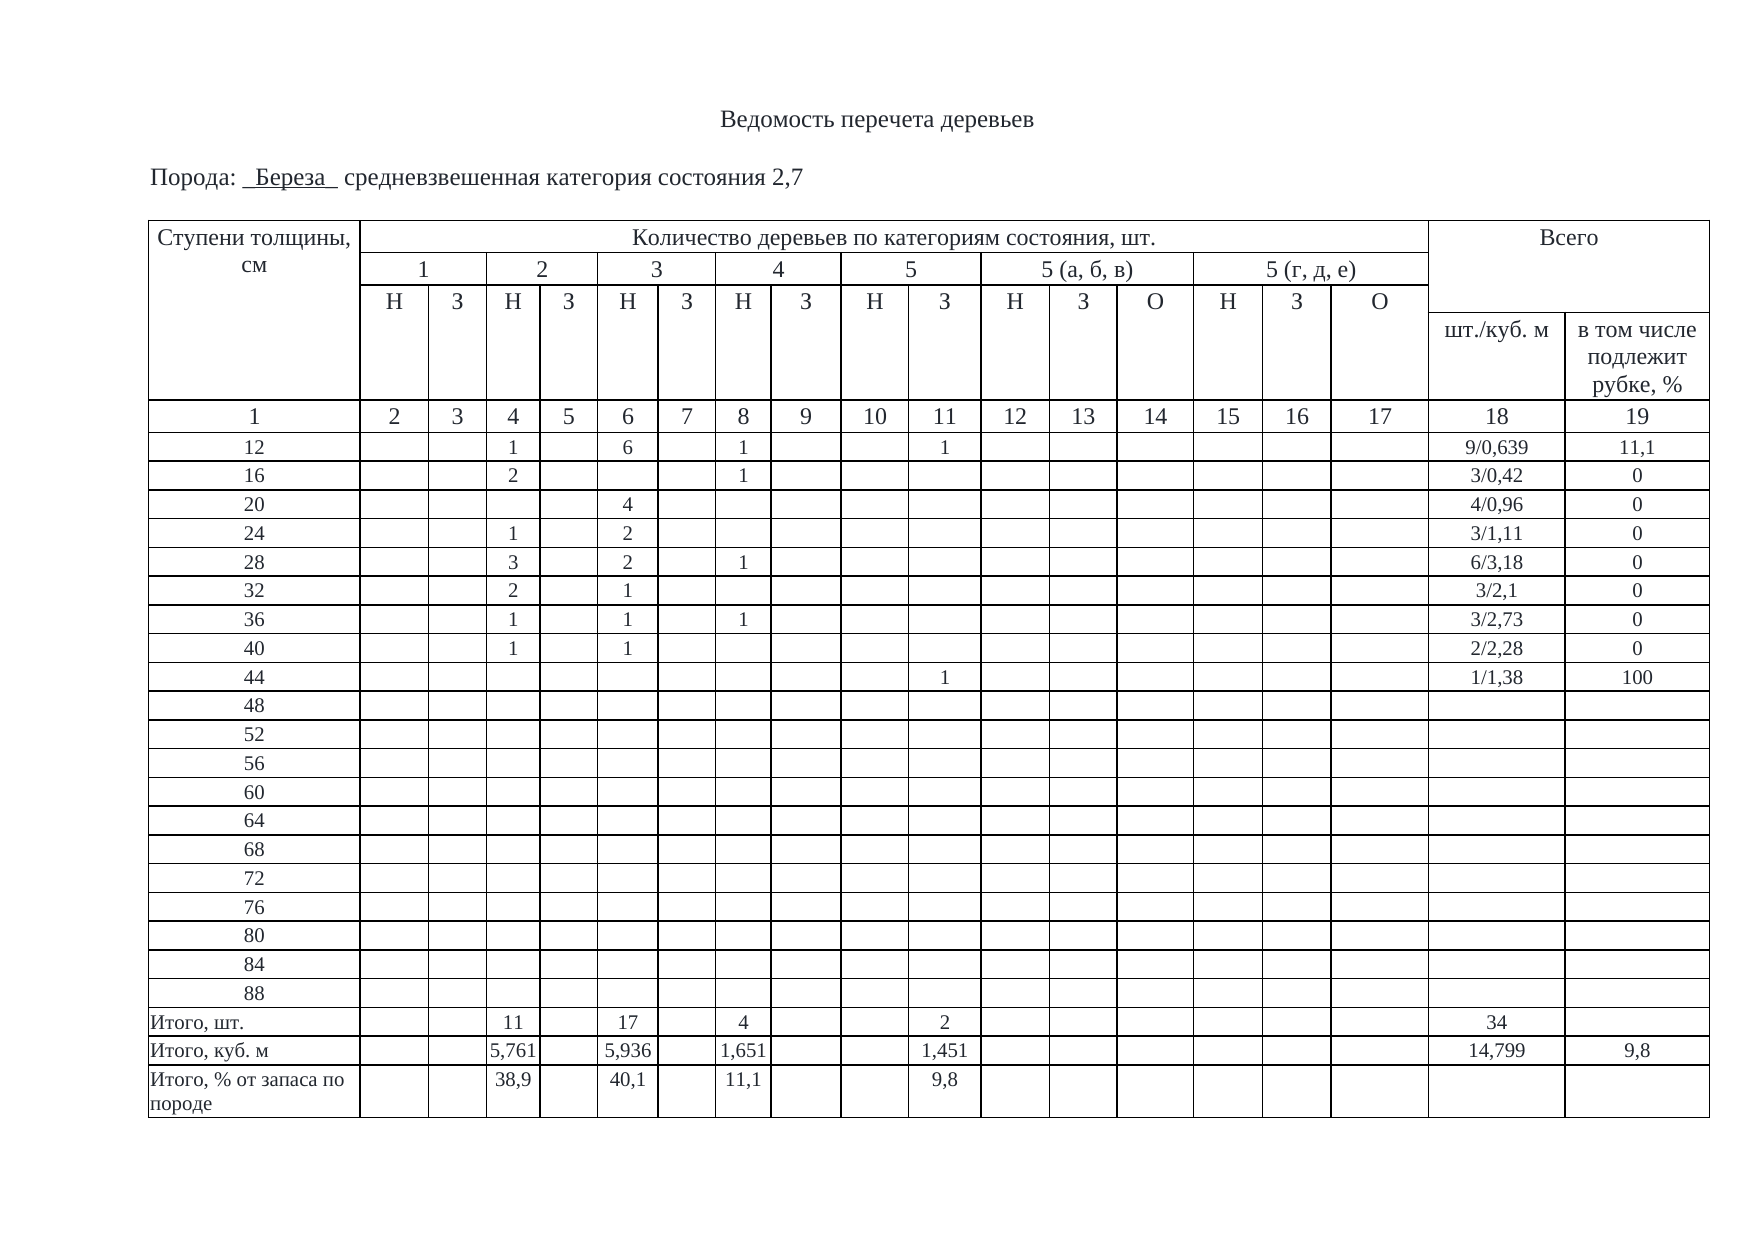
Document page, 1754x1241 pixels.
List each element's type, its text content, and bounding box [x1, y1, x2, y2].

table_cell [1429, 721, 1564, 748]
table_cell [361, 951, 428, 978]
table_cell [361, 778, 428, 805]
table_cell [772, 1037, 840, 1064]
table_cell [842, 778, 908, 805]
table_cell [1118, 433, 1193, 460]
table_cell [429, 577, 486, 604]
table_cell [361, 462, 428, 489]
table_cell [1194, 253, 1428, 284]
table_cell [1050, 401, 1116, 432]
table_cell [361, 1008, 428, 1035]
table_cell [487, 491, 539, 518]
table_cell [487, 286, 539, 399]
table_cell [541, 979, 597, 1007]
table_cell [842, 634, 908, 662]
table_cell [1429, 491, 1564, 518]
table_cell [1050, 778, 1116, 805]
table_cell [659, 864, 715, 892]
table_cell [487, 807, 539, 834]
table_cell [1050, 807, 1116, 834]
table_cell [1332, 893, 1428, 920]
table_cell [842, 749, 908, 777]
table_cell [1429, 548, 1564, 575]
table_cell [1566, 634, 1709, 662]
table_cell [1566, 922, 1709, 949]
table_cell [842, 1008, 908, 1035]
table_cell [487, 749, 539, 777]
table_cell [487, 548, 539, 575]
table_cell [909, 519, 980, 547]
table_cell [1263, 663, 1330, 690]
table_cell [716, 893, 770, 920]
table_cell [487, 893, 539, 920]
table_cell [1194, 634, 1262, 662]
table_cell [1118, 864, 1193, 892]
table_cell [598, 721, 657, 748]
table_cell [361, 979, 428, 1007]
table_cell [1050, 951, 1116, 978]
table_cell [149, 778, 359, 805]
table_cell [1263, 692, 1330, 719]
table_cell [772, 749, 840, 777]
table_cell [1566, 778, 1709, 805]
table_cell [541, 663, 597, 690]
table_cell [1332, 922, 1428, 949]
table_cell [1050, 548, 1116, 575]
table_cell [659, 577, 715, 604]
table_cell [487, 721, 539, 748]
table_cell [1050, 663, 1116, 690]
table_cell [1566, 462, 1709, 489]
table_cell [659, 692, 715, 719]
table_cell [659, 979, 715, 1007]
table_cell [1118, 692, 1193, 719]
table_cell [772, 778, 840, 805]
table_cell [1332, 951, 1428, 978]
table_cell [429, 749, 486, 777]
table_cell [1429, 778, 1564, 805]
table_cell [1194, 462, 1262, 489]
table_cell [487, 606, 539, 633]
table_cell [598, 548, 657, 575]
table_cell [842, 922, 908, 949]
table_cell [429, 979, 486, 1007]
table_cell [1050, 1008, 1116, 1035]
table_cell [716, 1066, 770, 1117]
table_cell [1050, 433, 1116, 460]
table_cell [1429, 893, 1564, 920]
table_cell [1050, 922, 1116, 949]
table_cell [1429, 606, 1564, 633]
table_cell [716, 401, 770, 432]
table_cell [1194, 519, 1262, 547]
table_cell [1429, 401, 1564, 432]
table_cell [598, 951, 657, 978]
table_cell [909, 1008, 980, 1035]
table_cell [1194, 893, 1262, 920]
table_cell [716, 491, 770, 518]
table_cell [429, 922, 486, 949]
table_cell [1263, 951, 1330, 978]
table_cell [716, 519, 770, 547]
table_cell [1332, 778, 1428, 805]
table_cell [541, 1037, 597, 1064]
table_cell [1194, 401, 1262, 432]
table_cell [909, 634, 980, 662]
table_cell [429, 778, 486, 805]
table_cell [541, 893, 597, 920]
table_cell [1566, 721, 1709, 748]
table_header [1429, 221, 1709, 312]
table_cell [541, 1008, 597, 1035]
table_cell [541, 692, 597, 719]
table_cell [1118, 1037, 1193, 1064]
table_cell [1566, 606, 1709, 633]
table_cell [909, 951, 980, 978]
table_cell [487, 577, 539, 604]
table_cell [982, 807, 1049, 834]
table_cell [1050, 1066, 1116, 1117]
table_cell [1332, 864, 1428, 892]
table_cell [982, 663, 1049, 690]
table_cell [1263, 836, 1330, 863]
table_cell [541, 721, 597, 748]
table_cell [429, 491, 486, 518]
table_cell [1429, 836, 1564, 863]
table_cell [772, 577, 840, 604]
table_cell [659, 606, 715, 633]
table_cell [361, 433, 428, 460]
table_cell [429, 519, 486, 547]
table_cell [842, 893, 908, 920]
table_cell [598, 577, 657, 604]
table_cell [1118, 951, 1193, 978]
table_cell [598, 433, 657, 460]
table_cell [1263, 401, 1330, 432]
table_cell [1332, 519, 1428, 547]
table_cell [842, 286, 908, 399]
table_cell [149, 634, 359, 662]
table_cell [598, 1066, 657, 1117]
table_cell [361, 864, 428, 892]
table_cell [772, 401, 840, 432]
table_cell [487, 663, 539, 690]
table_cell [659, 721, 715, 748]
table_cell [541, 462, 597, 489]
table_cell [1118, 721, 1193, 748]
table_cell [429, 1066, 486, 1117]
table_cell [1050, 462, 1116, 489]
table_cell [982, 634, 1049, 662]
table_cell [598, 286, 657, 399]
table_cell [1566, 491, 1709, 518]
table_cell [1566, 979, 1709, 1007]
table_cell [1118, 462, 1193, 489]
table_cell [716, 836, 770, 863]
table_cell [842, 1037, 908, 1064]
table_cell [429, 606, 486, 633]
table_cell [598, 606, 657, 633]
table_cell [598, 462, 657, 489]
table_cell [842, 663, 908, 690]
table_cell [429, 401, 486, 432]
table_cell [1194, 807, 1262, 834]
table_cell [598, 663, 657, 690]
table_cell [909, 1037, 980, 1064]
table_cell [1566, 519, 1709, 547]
text Порода: _Береза_ средневзвешенная категория состояния 2,7 [150, 162, 1604, 190]
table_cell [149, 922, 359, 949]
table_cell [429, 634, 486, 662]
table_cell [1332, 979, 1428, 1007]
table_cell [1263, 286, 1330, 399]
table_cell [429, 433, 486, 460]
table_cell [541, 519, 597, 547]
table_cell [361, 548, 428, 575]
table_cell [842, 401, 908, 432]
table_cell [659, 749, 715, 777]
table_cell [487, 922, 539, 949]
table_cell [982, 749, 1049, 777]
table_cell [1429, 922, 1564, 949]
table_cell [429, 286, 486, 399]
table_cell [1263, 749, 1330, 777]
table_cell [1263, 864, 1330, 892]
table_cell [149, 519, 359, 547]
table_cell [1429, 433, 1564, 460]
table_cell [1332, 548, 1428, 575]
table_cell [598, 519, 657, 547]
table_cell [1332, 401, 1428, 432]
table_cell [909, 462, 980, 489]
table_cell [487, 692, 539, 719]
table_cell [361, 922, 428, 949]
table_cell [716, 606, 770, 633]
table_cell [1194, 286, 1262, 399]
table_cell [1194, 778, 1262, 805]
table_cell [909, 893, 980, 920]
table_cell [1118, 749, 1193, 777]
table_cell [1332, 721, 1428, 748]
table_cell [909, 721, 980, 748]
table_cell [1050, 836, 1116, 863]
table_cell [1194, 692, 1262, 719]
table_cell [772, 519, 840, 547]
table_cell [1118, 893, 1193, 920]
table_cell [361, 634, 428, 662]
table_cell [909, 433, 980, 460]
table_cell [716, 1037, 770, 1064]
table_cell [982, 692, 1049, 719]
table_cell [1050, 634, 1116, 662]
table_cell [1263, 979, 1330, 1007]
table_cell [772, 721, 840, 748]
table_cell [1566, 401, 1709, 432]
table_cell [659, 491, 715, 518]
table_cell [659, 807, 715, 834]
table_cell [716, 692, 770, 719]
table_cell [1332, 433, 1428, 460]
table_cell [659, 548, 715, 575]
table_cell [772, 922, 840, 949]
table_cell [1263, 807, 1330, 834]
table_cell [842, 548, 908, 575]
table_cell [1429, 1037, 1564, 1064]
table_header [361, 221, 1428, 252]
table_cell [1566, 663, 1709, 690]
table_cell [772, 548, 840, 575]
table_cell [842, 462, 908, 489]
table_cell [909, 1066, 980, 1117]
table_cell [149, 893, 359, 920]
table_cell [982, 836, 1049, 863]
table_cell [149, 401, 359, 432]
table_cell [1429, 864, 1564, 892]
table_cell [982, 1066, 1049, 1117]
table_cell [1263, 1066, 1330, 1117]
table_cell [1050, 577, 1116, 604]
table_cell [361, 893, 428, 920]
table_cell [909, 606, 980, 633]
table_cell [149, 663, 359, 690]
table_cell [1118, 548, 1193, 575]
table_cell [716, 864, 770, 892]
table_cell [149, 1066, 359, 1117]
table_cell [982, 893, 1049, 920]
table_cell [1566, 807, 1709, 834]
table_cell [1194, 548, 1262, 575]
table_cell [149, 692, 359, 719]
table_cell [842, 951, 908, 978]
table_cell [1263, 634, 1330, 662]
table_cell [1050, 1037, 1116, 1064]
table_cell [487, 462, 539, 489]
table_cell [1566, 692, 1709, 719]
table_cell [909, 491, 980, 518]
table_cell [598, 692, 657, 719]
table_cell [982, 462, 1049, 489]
text Ведомость перечета деревьев [150, 104, 1604, 132]
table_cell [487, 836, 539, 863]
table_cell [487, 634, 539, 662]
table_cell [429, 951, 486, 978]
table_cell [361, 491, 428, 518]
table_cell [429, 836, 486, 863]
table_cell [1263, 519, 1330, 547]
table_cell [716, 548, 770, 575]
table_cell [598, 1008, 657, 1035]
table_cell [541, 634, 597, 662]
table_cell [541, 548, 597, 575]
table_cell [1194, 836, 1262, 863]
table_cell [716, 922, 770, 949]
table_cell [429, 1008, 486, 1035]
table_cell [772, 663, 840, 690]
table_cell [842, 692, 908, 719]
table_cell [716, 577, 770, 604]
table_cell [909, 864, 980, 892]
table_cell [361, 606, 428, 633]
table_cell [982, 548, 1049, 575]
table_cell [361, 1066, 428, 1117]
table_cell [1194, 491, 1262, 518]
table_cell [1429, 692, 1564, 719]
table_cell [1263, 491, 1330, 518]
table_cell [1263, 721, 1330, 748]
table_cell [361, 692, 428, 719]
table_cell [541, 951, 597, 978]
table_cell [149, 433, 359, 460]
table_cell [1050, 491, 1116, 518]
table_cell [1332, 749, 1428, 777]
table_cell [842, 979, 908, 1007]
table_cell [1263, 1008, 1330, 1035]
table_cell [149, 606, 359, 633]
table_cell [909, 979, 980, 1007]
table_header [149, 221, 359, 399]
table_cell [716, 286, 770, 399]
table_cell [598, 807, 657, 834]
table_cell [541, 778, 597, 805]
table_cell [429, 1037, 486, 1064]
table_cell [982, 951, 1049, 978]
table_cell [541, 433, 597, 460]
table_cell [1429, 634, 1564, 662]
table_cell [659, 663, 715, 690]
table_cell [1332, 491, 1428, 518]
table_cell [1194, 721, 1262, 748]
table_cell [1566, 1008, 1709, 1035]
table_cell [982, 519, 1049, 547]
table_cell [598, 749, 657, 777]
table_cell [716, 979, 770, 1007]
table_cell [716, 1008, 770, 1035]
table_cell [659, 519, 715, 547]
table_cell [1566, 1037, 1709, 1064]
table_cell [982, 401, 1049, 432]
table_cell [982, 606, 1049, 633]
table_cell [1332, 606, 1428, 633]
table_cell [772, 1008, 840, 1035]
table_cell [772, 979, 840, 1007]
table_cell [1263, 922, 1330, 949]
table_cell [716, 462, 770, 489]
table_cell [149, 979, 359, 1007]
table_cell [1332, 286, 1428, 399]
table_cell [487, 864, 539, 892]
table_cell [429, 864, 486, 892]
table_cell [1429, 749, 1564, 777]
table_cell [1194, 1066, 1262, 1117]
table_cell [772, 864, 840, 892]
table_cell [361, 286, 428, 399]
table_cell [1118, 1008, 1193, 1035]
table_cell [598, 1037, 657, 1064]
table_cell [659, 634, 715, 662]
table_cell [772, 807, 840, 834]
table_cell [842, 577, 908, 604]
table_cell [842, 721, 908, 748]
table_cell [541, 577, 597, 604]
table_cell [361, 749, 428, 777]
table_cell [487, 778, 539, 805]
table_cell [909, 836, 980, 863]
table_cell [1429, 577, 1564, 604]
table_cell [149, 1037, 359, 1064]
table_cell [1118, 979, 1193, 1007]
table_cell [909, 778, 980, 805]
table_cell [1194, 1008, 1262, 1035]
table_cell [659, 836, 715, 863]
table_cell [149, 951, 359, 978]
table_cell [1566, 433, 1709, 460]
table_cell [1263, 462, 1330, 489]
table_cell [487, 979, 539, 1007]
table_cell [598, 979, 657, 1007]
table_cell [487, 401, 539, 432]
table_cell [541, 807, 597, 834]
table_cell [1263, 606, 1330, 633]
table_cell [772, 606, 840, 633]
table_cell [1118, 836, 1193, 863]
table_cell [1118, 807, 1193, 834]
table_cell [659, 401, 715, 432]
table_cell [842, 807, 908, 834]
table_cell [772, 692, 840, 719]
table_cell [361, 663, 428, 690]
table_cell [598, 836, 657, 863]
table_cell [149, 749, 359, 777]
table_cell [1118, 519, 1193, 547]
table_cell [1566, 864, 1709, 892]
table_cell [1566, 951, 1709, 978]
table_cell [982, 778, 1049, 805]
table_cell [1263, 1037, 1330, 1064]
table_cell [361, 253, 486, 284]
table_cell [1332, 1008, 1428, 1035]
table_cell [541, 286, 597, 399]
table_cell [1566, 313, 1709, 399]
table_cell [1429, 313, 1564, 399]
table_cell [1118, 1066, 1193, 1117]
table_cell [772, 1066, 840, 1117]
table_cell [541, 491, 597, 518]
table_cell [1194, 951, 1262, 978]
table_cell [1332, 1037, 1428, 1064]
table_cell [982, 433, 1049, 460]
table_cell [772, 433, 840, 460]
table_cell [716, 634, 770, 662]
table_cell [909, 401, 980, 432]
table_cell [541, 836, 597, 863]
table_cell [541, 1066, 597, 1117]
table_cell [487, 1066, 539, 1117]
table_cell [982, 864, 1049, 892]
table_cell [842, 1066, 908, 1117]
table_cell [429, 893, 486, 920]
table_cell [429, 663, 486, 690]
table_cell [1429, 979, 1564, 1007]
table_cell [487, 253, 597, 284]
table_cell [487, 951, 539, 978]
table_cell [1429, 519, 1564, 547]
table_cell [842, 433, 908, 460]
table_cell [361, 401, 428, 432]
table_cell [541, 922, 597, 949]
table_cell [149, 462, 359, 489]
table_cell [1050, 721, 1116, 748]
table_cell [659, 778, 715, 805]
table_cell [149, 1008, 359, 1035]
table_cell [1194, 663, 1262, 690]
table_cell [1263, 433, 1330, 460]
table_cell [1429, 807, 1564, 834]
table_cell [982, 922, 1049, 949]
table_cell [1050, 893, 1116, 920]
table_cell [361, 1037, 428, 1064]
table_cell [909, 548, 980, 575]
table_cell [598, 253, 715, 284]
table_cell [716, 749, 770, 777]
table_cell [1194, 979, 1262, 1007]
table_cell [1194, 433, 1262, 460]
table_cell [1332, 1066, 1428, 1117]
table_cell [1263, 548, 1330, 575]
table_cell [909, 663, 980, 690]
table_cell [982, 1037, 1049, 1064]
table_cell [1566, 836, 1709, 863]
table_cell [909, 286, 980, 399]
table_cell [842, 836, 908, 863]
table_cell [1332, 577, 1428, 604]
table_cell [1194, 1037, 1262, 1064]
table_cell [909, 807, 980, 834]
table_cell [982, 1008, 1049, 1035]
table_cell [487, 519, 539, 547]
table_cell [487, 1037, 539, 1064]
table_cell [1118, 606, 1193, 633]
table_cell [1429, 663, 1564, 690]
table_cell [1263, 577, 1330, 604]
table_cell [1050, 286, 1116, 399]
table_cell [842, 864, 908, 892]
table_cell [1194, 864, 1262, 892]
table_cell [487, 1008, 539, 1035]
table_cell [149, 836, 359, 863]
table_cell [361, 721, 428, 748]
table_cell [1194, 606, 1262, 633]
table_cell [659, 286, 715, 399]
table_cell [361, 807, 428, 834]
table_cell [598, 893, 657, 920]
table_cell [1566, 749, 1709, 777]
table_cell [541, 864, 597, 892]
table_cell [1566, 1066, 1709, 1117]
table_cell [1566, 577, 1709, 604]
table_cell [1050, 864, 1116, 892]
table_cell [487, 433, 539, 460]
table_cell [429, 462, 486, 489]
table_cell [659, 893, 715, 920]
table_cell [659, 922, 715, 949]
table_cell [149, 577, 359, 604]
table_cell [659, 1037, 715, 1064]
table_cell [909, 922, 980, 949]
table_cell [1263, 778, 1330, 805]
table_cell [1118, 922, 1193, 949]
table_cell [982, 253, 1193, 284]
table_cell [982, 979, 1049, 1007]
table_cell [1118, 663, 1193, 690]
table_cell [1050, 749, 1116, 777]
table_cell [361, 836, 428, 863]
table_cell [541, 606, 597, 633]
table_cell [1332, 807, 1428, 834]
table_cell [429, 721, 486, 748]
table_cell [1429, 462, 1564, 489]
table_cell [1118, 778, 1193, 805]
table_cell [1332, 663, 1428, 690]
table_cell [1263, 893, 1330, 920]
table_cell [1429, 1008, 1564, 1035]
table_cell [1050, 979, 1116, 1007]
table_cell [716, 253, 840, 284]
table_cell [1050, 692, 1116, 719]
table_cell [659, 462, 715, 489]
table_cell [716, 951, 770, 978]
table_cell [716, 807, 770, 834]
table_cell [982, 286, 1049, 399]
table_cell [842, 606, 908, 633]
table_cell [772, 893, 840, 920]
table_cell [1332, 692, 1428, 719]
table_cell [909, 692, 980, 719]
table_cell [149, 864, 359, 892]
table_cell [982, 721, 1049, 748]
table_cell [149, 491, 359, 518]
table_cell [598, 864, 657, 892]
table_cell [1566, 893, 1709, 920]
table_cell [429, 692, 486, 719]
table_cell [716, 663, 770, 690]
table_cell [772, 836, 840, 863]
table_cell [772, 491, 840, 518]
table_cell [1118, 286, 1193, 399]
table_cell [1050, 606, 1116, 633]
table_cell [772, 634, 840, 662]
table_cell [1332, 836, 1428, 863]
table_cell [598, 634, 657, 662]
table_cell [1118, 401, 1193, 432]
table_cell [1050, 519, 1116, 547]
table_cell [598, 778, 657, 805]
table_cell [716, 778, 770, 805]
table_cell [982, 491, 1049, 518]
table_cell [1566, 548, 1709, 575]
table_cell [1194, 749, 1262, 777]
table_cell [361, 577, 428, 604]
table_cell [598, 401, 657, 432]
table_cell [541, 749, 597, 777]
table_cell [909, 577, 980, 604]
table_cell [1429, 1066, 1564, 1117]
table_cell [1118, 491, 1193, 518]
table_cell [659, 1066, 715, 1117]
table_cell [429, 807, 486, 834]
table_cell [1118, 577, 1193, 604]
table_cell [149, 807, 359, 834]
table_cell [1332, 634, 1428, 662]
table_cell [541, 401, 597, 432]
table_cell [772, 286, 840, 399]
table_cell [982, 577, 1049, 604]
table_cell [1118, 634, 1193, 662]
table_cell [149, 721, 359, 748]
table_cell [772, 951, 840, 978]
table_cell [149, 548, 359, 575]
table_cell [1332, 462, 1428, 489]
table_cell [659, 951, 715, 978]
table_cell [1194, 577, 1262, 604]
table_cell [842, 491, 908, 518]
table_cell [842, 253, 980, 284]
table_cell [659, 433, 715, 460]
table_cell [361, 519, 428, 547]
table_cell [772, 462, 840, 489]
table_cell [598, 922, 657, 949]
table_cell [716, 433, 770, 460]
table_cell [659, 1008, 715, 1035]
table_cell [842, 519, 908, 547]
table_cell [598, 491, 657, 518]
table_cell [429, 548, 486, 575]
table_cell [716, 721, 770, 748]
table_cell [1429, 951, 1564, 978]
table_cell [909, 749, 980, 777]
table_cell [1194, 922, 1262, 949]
